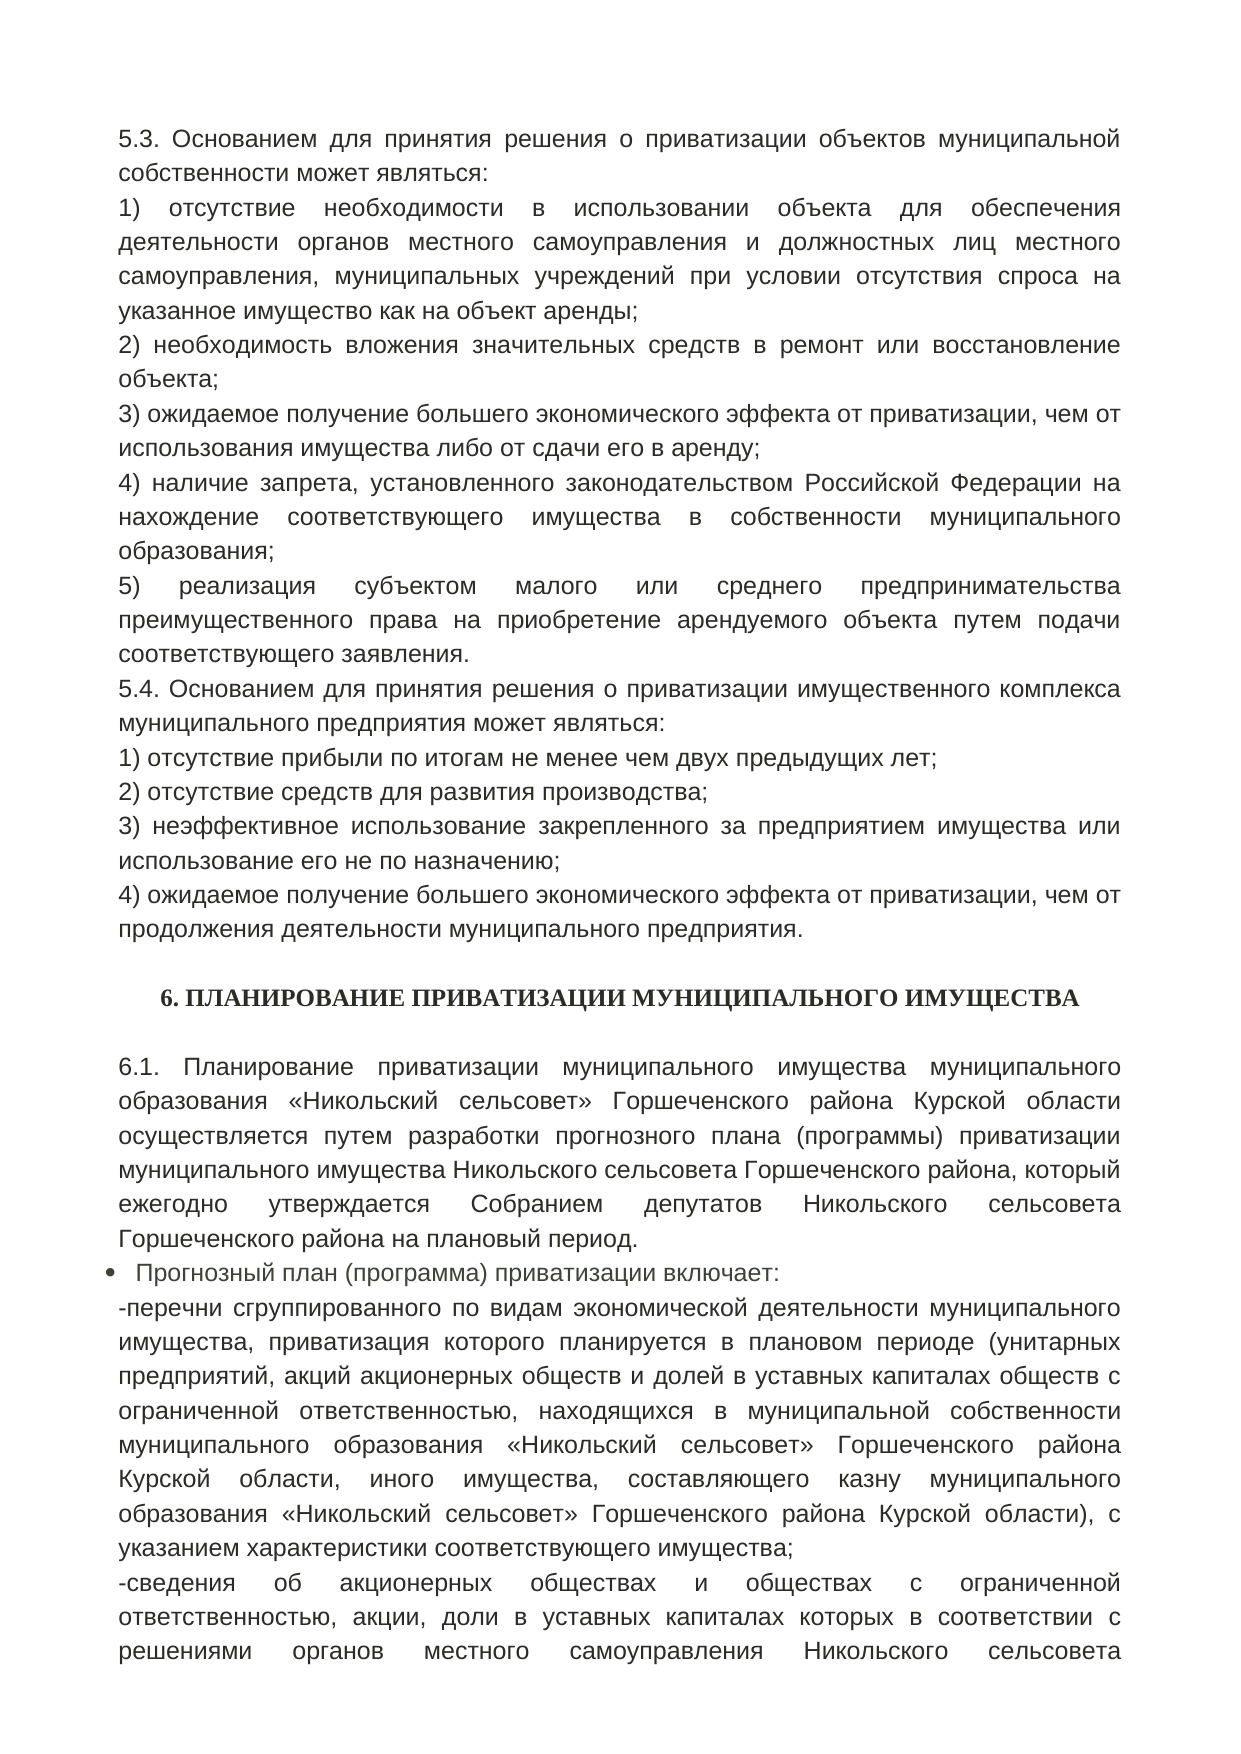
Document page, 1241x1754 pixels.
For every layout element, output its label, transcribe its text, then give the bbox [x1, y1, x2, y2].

text 1) отсутствие прибыли по итогам не менее чем двух предыдущих лет; [118, 737, 1122, 771]
text 5) реализация субъектом малого или среднего предпринимательства преимущественного права на приобретение арендуемого объекта путем подачи соответствующего заявления. [118, 565, 1122, 668]
text 3) ожидаемое получение большего экономического эффекта от приватизации, чем от использования имущества либо от сдачи его в аренду; [118, 393, 1122, 462]
text 6.1. Планирование приватизации муниципального имущества муниципального образования «Никольский сельсовет» Горшеченского района Курской области осуществляется путем разработки прогнозного плана (программы) приватизации муниципального имущества Никольского сельсовета Горшеченского района, который ежегодно утверждается Собранием депутатов Никольского сельсовета Горшеченского района на плановый период. [118, 1046, 1122, 1252]
text 6. ПЛАНИРОВАНИЕ ПРИВАТИЗАЦИИ МУНИЦИПАЛЬНОГО ИМУЩЕСТВА [118, 977, 1122, 1012]
text 5.3. Основанием для принятия решения о приватизации объектов муниципальной собственности может являться: [118, 118, 1122, 187]
text 5.4. Основанием для принятия решения о приватизации имущественного комплекса муниципального предприятия может являться: [118, 668, 1122, 737]
text 1) отсутствие необходимости в использовании объекта для обеспечения деятельности органов местного самоуправления и должностных лиц местного самоуправления, муниципальных учреждений при условии отсутствия спроса на указанное имущество как на объект аренды; [118, 187, 1122, 324]
text 2) отсутствие средств для развития производства; [118, 771, 1122, 806]
list Прогнозный план (программа) приватизации включает: [106, 1252, 1122, 1287]
text 4) наличие запрета, установленного законодательством Российской Федерации на нахождение соответствующего имущества в собственности муниципального образования; [118, 462, 1122, 565]
text 3) неэффективное использование закрепленного за предприятием имущества или использование его не по назначению; [118, 806, 1122, 874]
text 4) ожидаемое получение большего экономического эффекта от приватизации, чем от продолжения деятельности муниципального предприятия. [118, 874, 1122, 943]
text -перечни сгруппированного по видам экономической деятельности муниципального имущества, приватизация которого планируется в плановом периоде (унитарных предприятий, акций акционерных обществ и долей в уставных капиталах обществ с ограниченной ответственностью, находящихся в муниципальной собственности муниципального образования «Никольский сельсовет» Горшеченского района Курской области, иного имущества, составляющего казну муниципального образования «Никольский сельсовет» Горшеченского района Курской области), с указанием характеристики соответствующего имущества; [118, 1287, 1122, 1562]
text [118, 1562, 1122, 1665]
text 2) необходимость вложения значительных средств в ремонт или восстановление объекта; [118, 324, 1122, 393]
